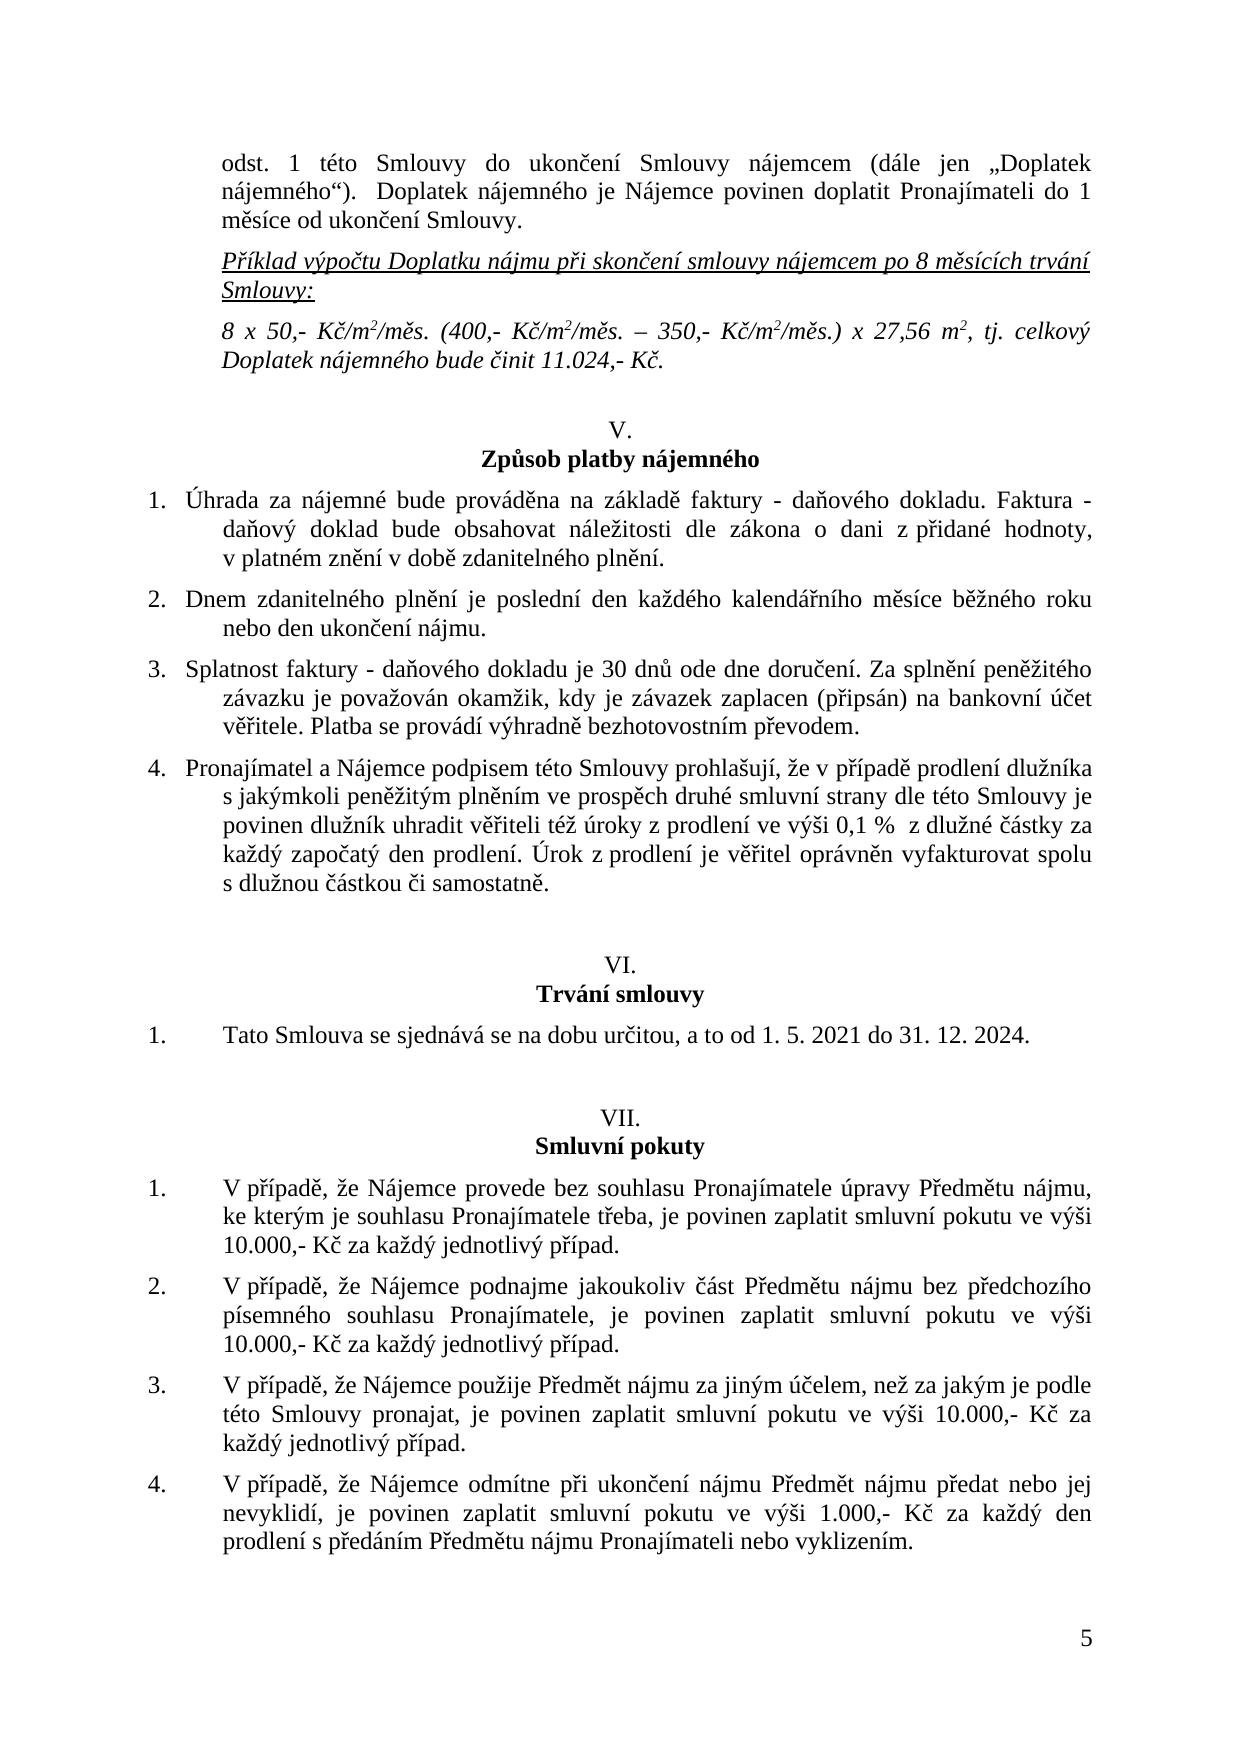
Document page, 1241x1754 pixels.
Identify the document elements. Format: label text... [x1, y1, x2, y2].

list Dnem zdanitelného plnění je poslední den každého kalendářního měsíce běžného roku nebo den ukončení nájmu. [148, 584, 1093, 641]
list V případě, že Nájemce použije Předmět nájmu za jiným účelem, než za jakým je podle této Smlouvy pronajat, je povinen zaplatit smluvní pokutu ve výši 10.000,- Kč za každý jednotlivý případ. [148, 1370, 1093, 1456]
text Trvání smlouvy [148, 979, 1093, 1008]
list V případě, že Nájemce podnajme jakoukoliv část Předmětu nájmu bez předchozího písemného souhlasu Pronajímatele, je povinen zaplatit smluvní pokutu ve výši 10.000,- Kč za každý jednotlivý případ. [148, 1271, 1093, 1358]
text VII. [148, 1103, 1093, 1131]
subtitle 8 x 50,- Kč/m2/měs. (400,- Kč/m2/měs. – 350,- Kč/m2/měs.) x 27,56 m2, tj. celkový Doplatek nájemného bude činit 11.024,- Kč. [221, 316, 1093, 374]
list Pronajímatel a Nájemce podpisem této Smlouvy prohlašují, že v případě prodlení dlužníka s jakýmkoli peněžitým plněním ve prospěch druhé smluvní strany dle této Smlouvy je povinen dlužník uhradit věřiteli též úroky z prodlení ve výši 0,1 % z dlužné částky za každý započatý den prodlení. Úrok z prodlení je věřitel oprávněn vyfakturovat spolu s dlužnou částkou či samostatně. [148, 753, 1093, 896]
list Úhrada za nájemné bude prováděna na základě faktury - daňového dokladu. Faktura - daňový doklad bude obsahovat náležitosti dle zákona o dani z přidané hodnoty, v platném znění v době zdanitelného plnění. [148, 485, 1093, 571]
subtitle Smluvní pokuty [148, 1131, 1093, 1160]
list Splatnost faktury - daňového dokladu je 30 dnů ode dne doručení. Za splnění peněžitého závazku je považován okamžik, kdy je závazek zaplacen (připsán) na bankovní účet věřitele. Platba se provádí výhradně bezhotovostním převodem. [148, 654, 1093, 740]
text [221, 148, 1093, 234]
text V. [148, 415, 1093, 444]
subtitle Příklad výpočtu Doplatku nájmu při skončení smlouvy nájemcem po 8 měsících trvání Smlouvy: [221, 246, 1093, 304]
list V případě, že Nájemce odmítne při ukončení nájmu Předmět nájmu předat nebo jej nevyklidí, je povinen zaplatit smluvní pokutu ve výši 1.000,- Kč za každý den prodlení s předáním Předmětu nájmu Pronajímateli nebo vyklizením. [148, 1469, 1093, 1555]
list V případě, že Nájemce provede bez souhlasu Pronajímatele úpravy Předmětu nájmu, ke kterým je souhlasu Pronajímatele třeba, je povinen zaplatit smluvní pokutu ve výši 10.000,- Kč za každý jednotlivý případ. [148, 1173, 1093, 1259]
list Tato Smlouva se sjednává se na dobu určitou, a to od 1. 5. 2021 do 31. 12. 2024. [148, 1020, 1093, 1049]
subtitle Způsob platby nájemného [148, 444, 1093, 473]
text VI. [148, 950, 1093, 979]
